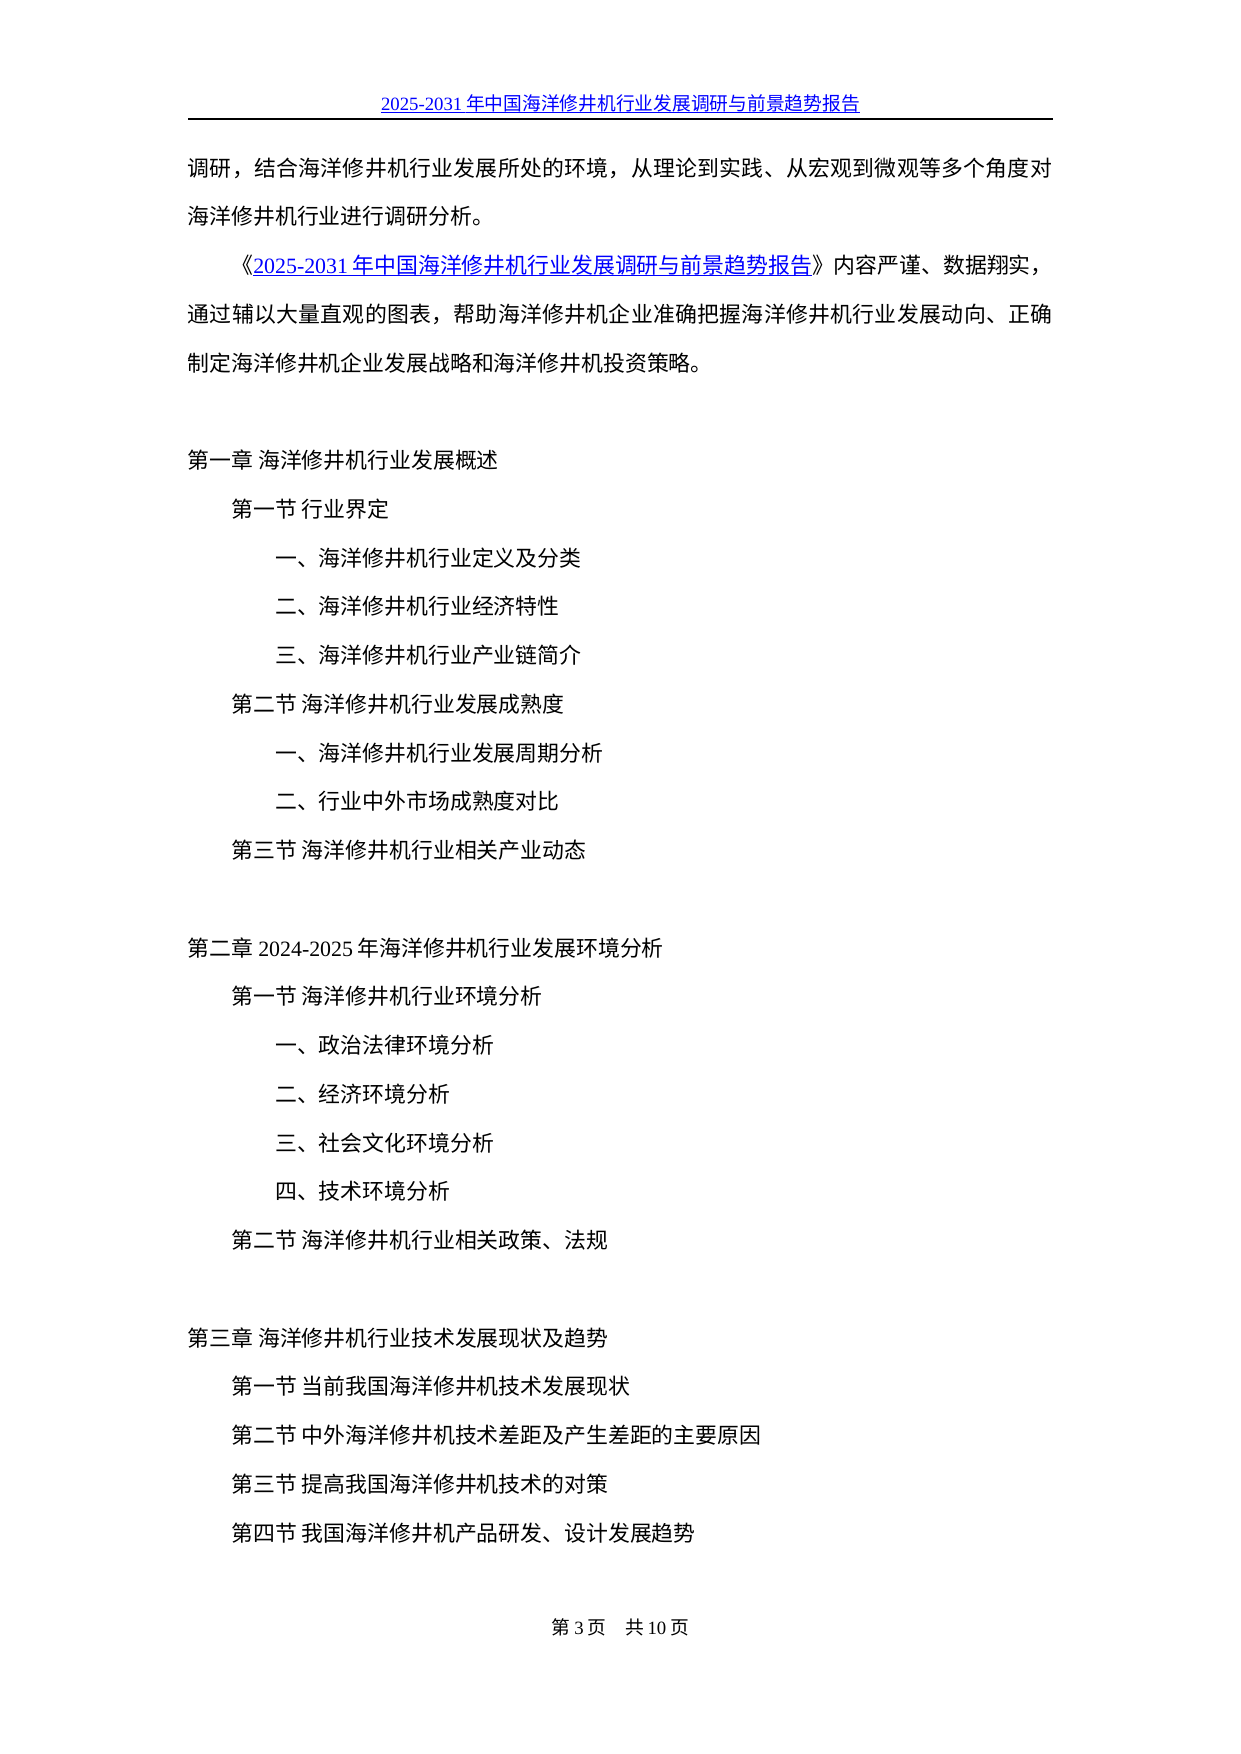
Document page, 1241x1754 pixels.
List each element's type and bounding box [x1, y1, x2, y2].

text [187, 150, 1053, 1548]
